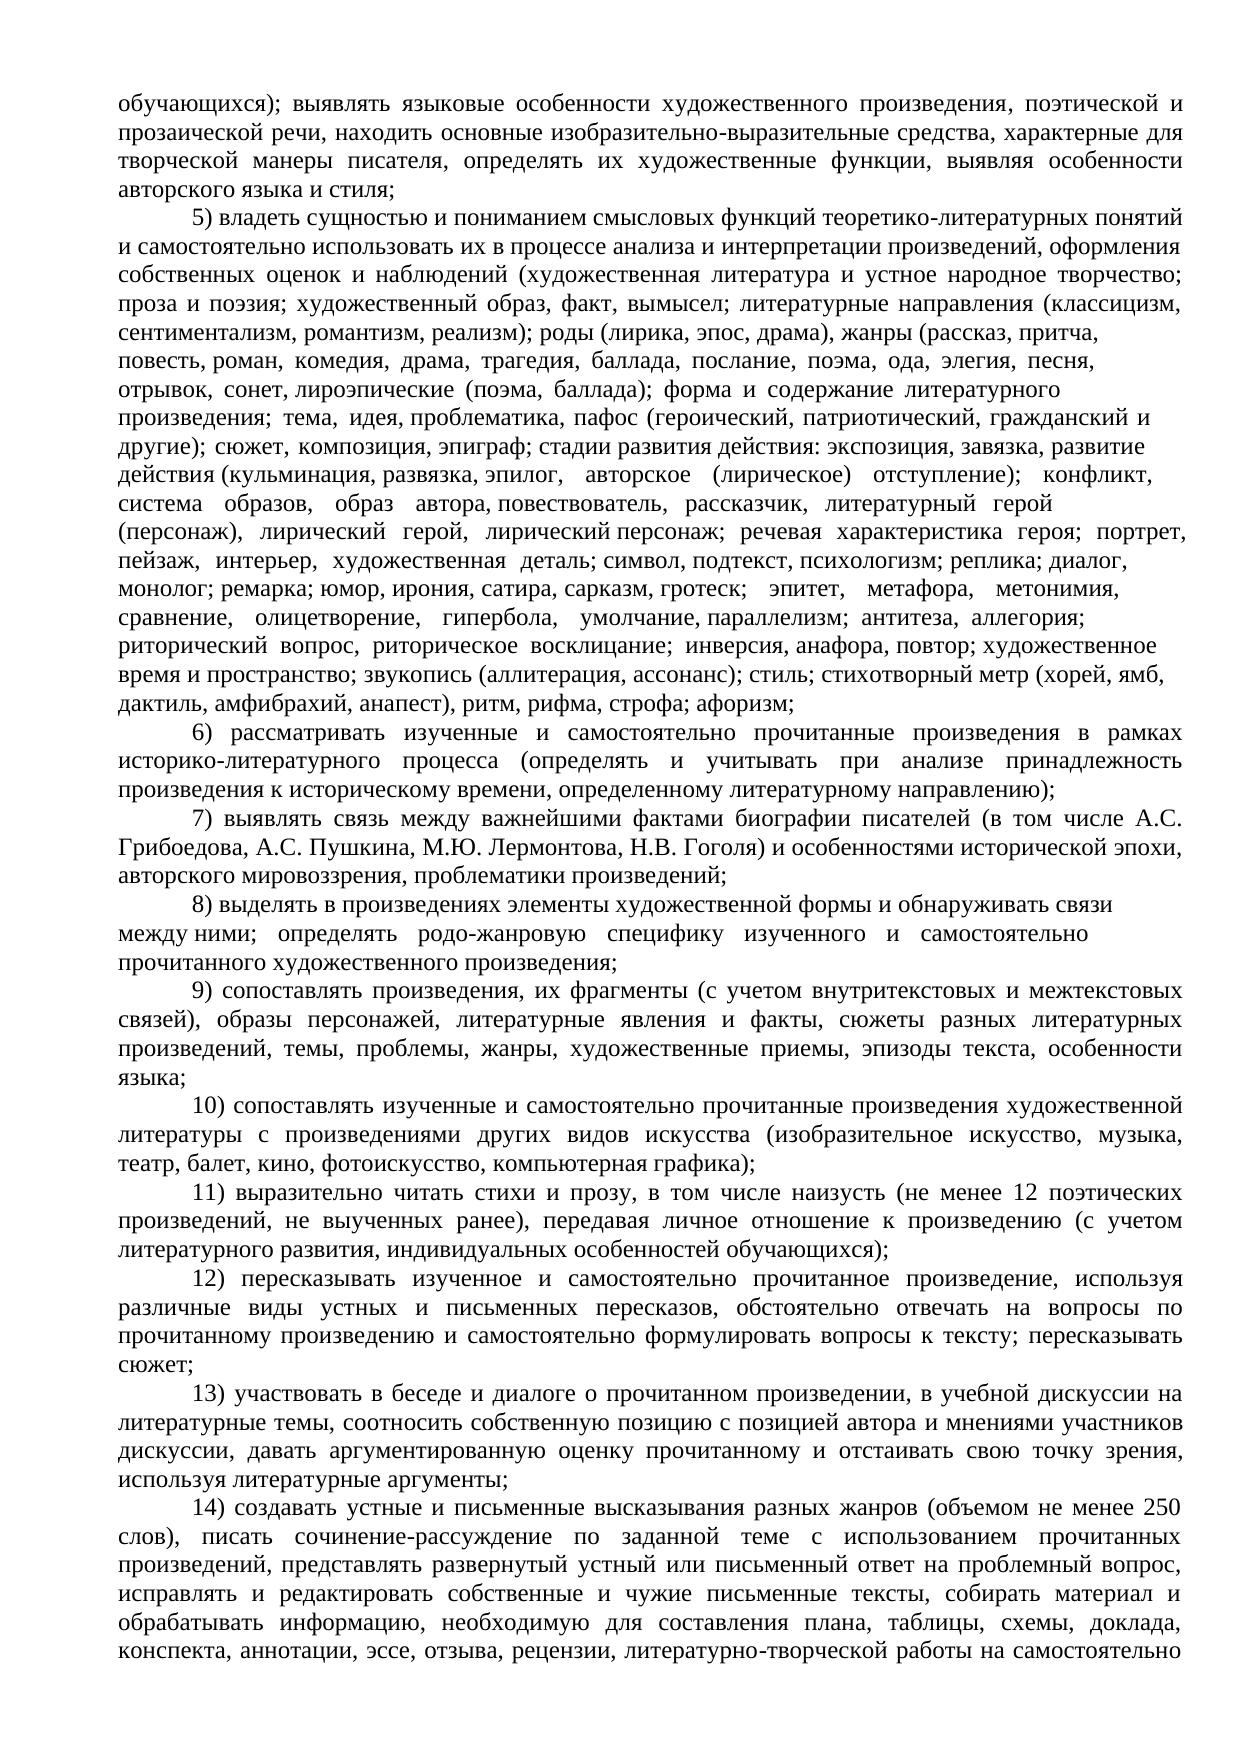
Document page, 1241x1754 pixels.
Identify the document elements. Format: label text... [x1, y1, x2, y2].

text 10) сопоставлять изученные и самостоятельно прочитанные произведения художественной литературы с произведениями других видов искусства (изобразительное искусство, музыка, театр, балет, кино, фотоискусство, компьютерная графика); [118, 1090, 1183, 1177]
text 8) выделять в произведениях элементы художественной формы и обнаруживать связи между ними; определять родо-жанровую специфику изученного и самостоятельно прочитанного художественного произведения; [118, 889, 1187, 975]
text 12) пересказывать изученное и самостоятельно прочитанное произведение, используя различные виды устных и письменных пересказов, обстоятельно отвечать на вопросы по прочитанному произведению и самостоятельно формулировать вопросы к тексту; пересказывать сюжет; [118, 1263, 1183, 1378]
text 6) рассматривать изученные и самостоятельно прочитанные произведения в рамках историко-литературного процесса (определять и учитывать при анализе принадлежность произведения к историческому времени, определенному литературному направлению); [118, 717, 1182, 803]
text 5) владеть сущностью и пониманием смысловых функций теоретико-литературных понятий и самостоятельно использовать их в процессе анализа и интерпретации произведений, оформления собственных оценок и наблюдений (художественная литература и устное народное творчество; проза и поэзия; художественный образ, факт, вымысел; литературные направления (классицизм, сентиментализм, романтизм, реализм); роды (лирика, эпос, драма), жанры (рассказ, притча, повесть, роман, комедия, драма, трагедия, баллада, послание, поэма, ода, элегия, песня, отрывок, сонет, лироэпические (поэма, баллада); форма и содержание литературного произведения; тема, идея, проблематика, пафос (героический, патриотический, гражданский и другие); сюжет, композиция, эпиграф; стадии развития действия: экспозиция, завязка, развитие действия (кульминация, развязка, эпилог, авторское (лирическое) отступление); конфликт, система образов, образ автора, повествователь, рассказчик, литературный герой (персонаж), лирический герой, лирический персонаж; речевая характеристика героя; портрет, пейзаж, интерьер, художественная деталь; символ, подтекст, психологизм; реплика; диалог, монолог; ремарка; юмор, ирония, сатира, сарказм, гротеск; эпитет, метафора, метонимия, сравнение, олицетворение, гипербола, умолчание, параллелизм; антитеза, аллегория; риторический вопрос, риторическое восклицание; инверсия, анафора, повтор; художественное время и пространство; звукопись (аллитерация, ассонанс); стиль; стихотворный метр (хорей, ямб, дактиль, амфибрахий, анапест), ритм, рифма, строфа; афоризм; [118, 203, 1187, 716]
text 13) участвовать в беседе и диалоге о прочитанном произведении, в учебной дискуссии на литературные темы, соотносить собственную позицию с позицией автора и мнениями участников дискуссии, давать аргументированную оценку прочитанному и отстаивать свою точку зрения, используя литературные аргументы; [118, 1378, 1183, 1493]
text 9) сопоставлять произведения, их фрагменты (с учетом внутритекстовых и межтекстовых связей), образы персонажей, литературные явления и факты, сюжеты разных литературных произведений, темы, проблемы, жанры, художественные приемы, эпизоды текста, особенности языка; [118, 975, 1183, 1090]
text 7) выявлять связь между важнейшими фактами биографии писателей (в том числе А.С. Грибоедова, А.С. Пушкина, М.Ю. Лермонтова, Н.В. Гоголя) и особенностями исторической эпохи, авторского мировоззрения, проблематики произведений; [118, 803, 1183, 889]
text обучающихся); выявлять языковые особенности художественного произведения, поэтической и прозаической речи, находить основные изобразительно-выразительные средства, характерные для творческой манеры писателя, определять их художественные функции, выявляя особенности авторского языка и стиля; [118, 88, 1183, 203]
text 14) создавать устные и письменные высказывания разных жанров (объемом не менее 250 слов), писать сочинение-рассуждение по заданной теме с использованием прочитанных произведений, представлять развернутый устный или письменный ответ на проблемный вопрос, исправлять и редактировать собственные и чужие письменные тексты, собирать материал и обрабатывать информацию, необходимую для составления плана, таблицы, схемы, доклада, конспекта, аннотации, эссе, отзыва, рецензии, литературно-творческой работы на самостоятельно [118, 1493, 1187, 1664]
text 11) выразительно читать стихи и прозу, в том числе наизусть (не менее 12 поэтических произведений, не выученных ранее), передавая личное отношение к произведению (с учетом литературного развития, индивидуальных особенностей обучающихся); [118, 1177, 1183, 1263]
